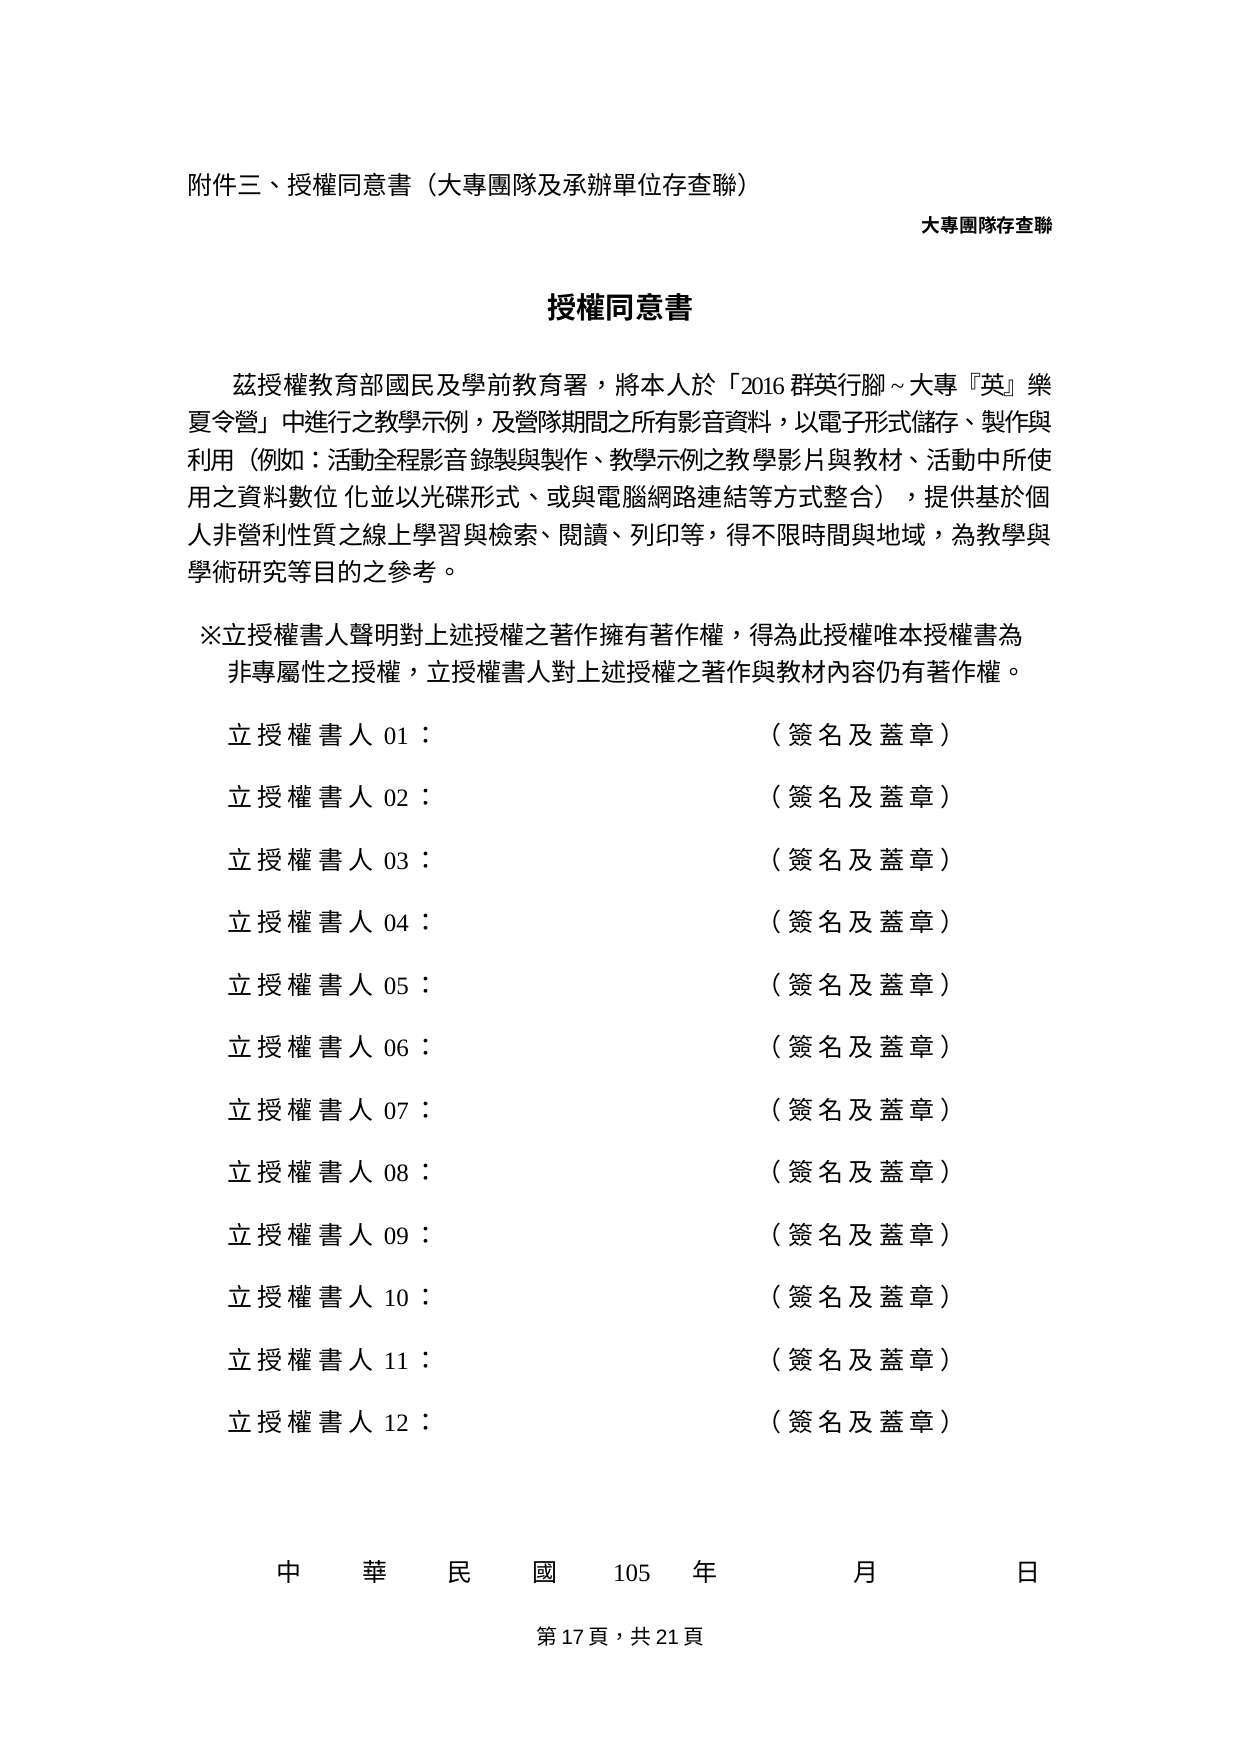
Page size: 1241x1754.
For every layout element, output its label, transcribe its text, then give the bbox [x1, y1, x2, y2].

text 立授權書人09： （簽名及蓋章） [188, 1214, 986, 1252]
text 立授權書人06： （簽名及蓋章） [188, 1027, 986, 1064]
text 立授權書人04： （簽名及蓋章） [188, 902, 986, 939]
text 茲授權教育部國民及學前教育署，將本人於「2016群英行腳 ~ 大專『英』樂夏令營」中進行之教學示例，及營隊期間之所有影音資料，以電子形式儲存、製作與利用（例如：活動全程影音 錄製與製作、教學示例之教學影片與教材、活動中所使用之資料數位 化並以光碟形式、或與電腦網路連結等方式整合），提供基於個人非營利性質之線上學習與檢索、閱讀、列印等，得不限時間與地域，為教學與學術研究等目的之參考。 [187, 364, 1053, 589]
text 立授權書人12： （簽名及蓋章） [188, 1402, 986, 1439]
text 立授權書人02： （簽名及蓋章） [188, 777, 986, 814]
text 立授權書人08： （簽名及蓋章） [188, 1152, 986, 1189]
text 立授權書人03： （簽名及蓋章） [188, 839, 986, 877]
text 立授權書人10： （簽名及蓋章） [188, 1277, 986, 1314]
text 立授權書人05： （簽名及蓋章） [188, 964, 986, 1002]
text ※立授權書人聲明對上述授權之著作擁有著作權，得為此授權唯本授權書為非專屬性之授權，立授權書人對上述授權之著作與教材內容仍有著作權。 [200, 614, 1044, 689]
text 附件三、授權同意書（大專團隊及承辦單位存查聯） [187, 164, 1053, 202]
text 中 華 民 國 105 年 月 日 [200, 1552, 1041, 1589]
text 立授權書人01： （簽名及蓋章） [188, 714, 986, 752]
text 大專團隊存查聯 [187, 202, 1053, 239]
text 立授權書人11： （簽名及蓋章） [188, 1339, 986, 1377]
text 立授權書人07： （簽名及蓋章） [188, 1089, 986, 1127]
text 授權同意書 [187, 264, 1053, 339]
